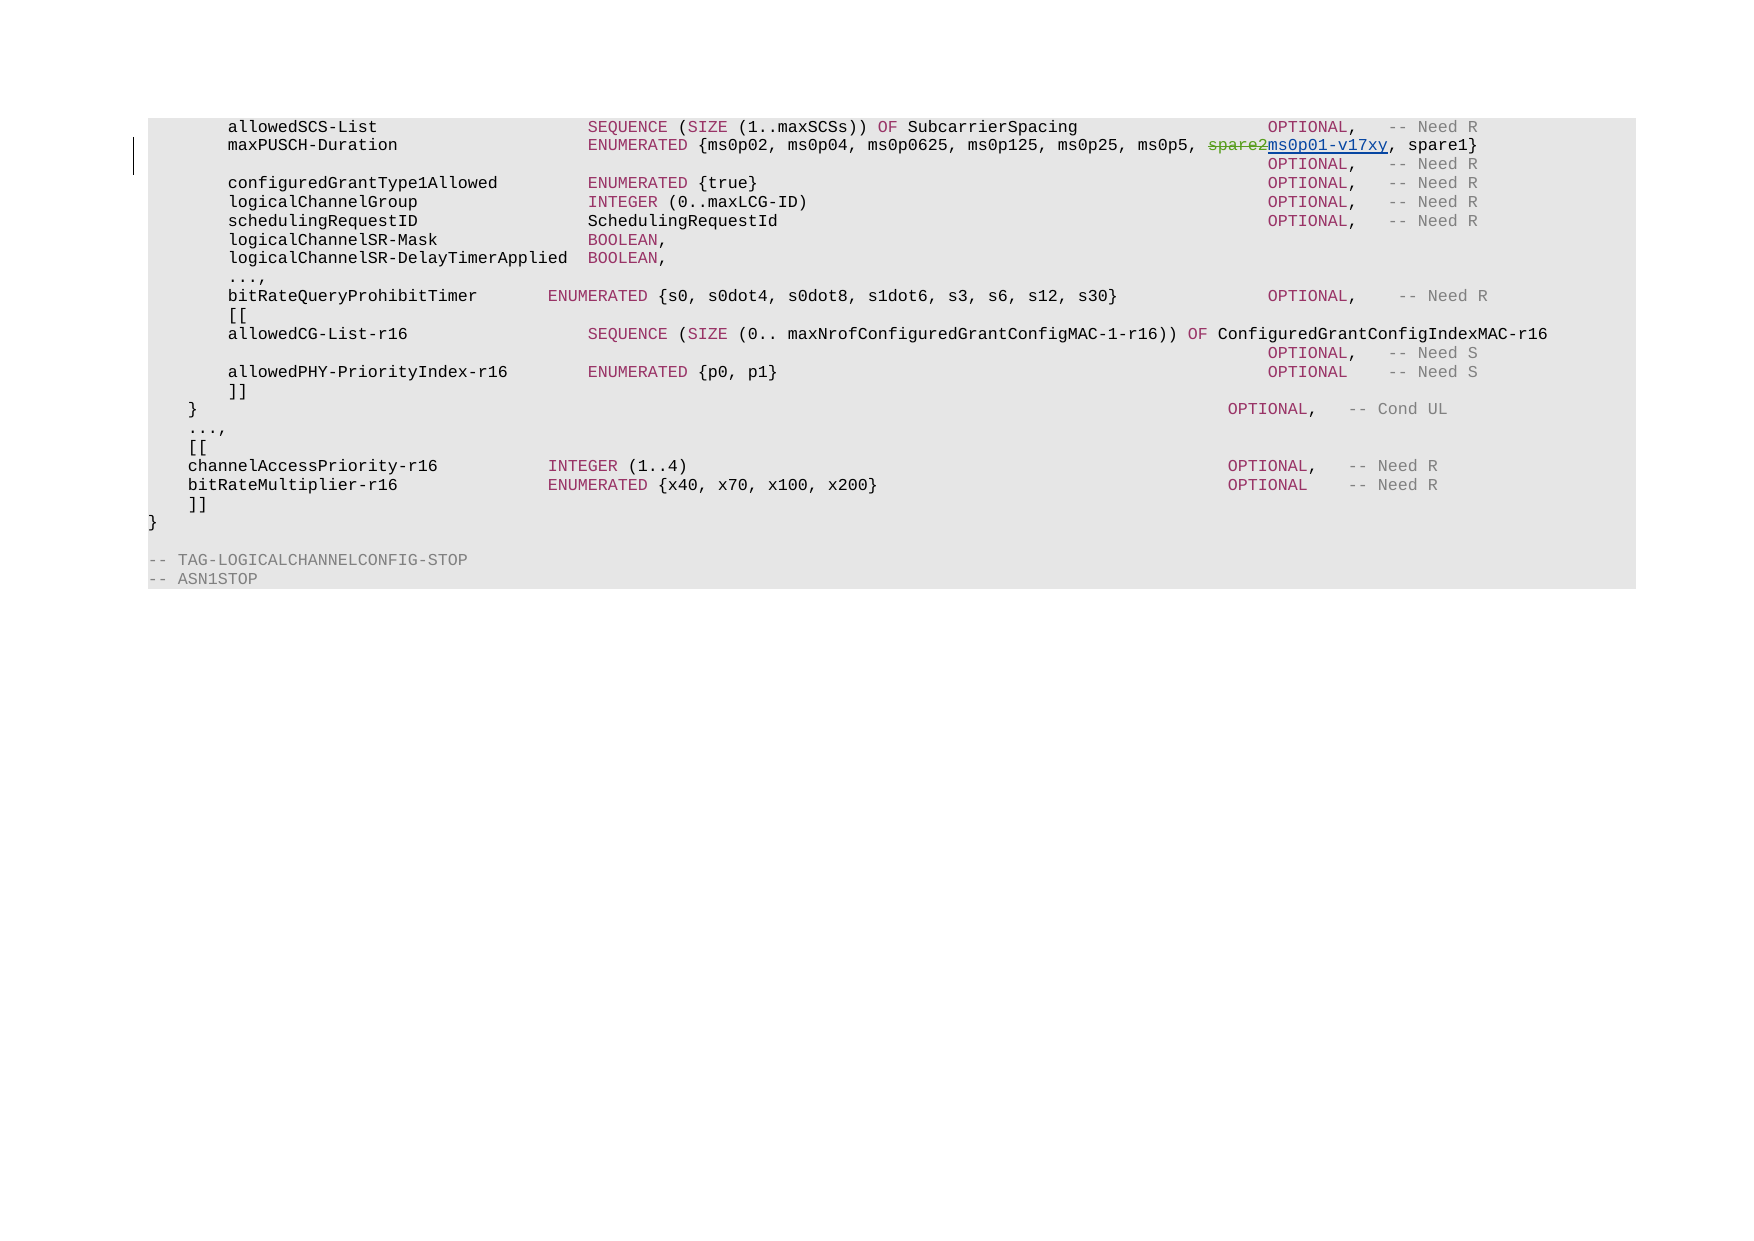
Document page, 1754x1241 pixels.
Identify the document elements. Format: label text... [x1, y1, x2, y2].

text allowedSCS-List SEQUENCE (SIZE (1..maxSCSs)) OF SubcarrierSpacing OPTIONAL, -- Need R [148, 118, 1636, 137]
text maxPUSCH-Duration ENUMERATED {ms0p02, ms0p04, ms0p0625, ms0p125, ms0p25, ms0p5, , spare1} [148, 137, 1636, 156]
text } [148, 514, 1636, 533]
text logicalChannelGroup INTEGER (0..maxLCG-ID) OPTIONAL, -- Need R [148, 193, 1636, 212]
text allowedPHY-PriorityIndex-r16 ENUMERATED {p0, p1} OPTIONAL -- Need S [148, 363, 1636, 382]
text [[ [148, 307, 1636, 326]
text schedulingRequestID SchedulingRequestId OPTIONAL, -- Need R [148, 212, 1636, 231]
text bitRateMultiplier-r16 ENUMERATED {x40, x70, x100, x200} OPTIONAL -- Need R [148, 476, 1636, 495]
text ]] [148, 382, 1636, 401]
text [[ [148, 439, 1636, 457]
text ..., [148, 269, 1636, 288]
text -- TAG-LOGICALCHANNELCONFIG-STOP [148, 552, 1636, 571]
text -- ASN1STOP [148, 571, 1636, 589]
text ..., [148, 420, 1636, 439]
text ]] [148, 495, 1636, 514]
text logicalChannelSR-Mask BOOLEAN, [148, 231, 1636, 250]
text channelAccessPriority-r16 INTEGER (1..4) OPTIONAL, -- Need R [148, 457, 1636, 476]
text } OPTIONAL, -- Cond UL [148, 401, 1636, 420]
text bitRateQueryProhibitTimer ENUMERATED {s0, s0dot4, s0dot8, s1dot6, s3, s6, s12, s30} OPTIONAL, -- Need R [148, 288, 1636, 307]
text allowedCG-List-r16 SEQUENCE (SIZE (0.. maxNrofConfiguredGrantConfigMAC-1-r16)) OF ConfiguredGrantConfigIndexMAC-r16 [148, 326, 1636, 344]
text OPTIONAL, -- Need S [148, 344, 1636, 363]
text configuredGrantType1Allowed ENUMERATED {true} OPTIONAL, -- Need R [148, 175, 1636, 193]
text logicalChannelSR-DelayTimerApplied BOOLEAN, [148, 250, 1636, 269]
text OPTIONAL, -- Need R [148, 156, 1636, 175]
